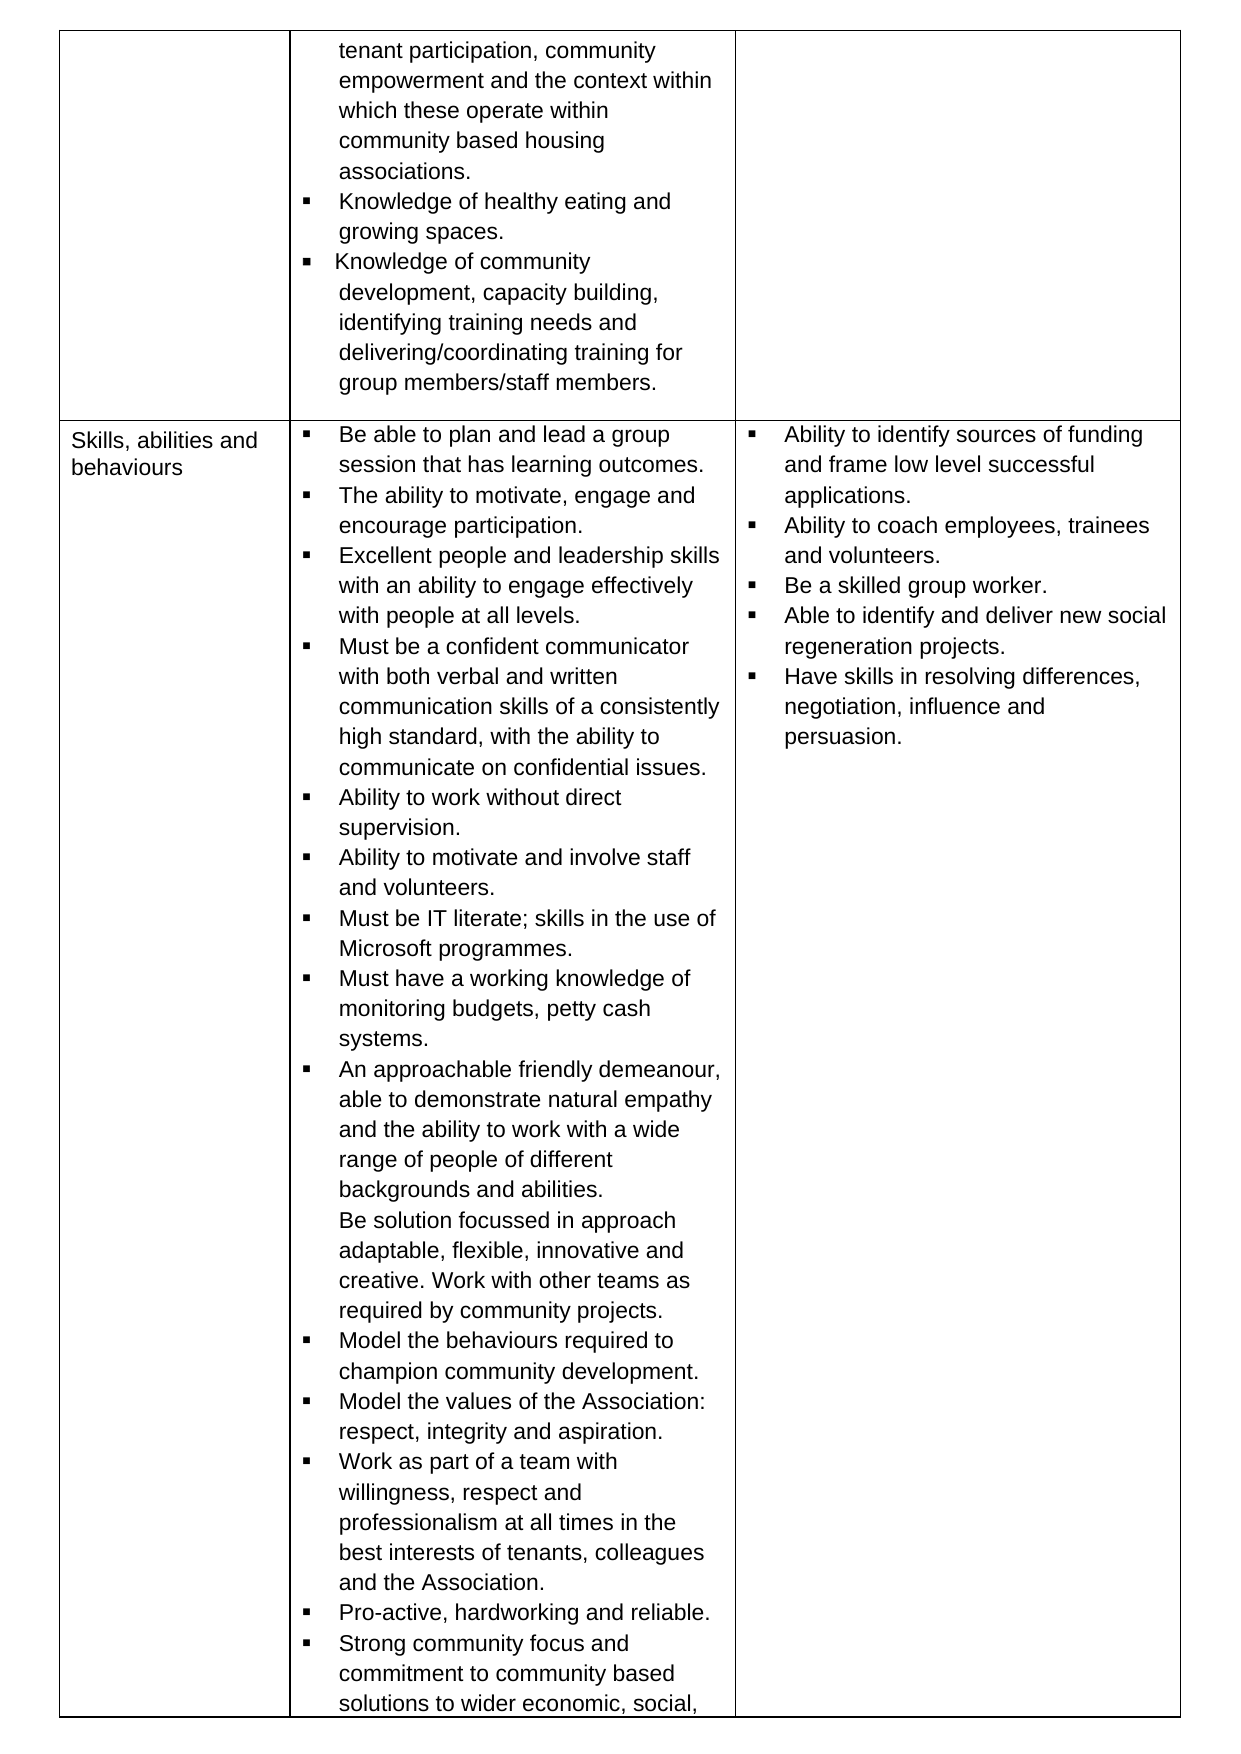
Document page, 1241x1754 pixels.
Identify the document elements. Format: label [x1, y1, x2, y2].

table_cell [60, 31, 289, 420]
table_cell [291, 421, 735, 1716]
table_cell [736, 421, 1180, 1716]
table_cell [736, 31, 1180, 420]
table_cell [60, 421, 289, 1716]
table_cell [291, 31, 735, 420]
